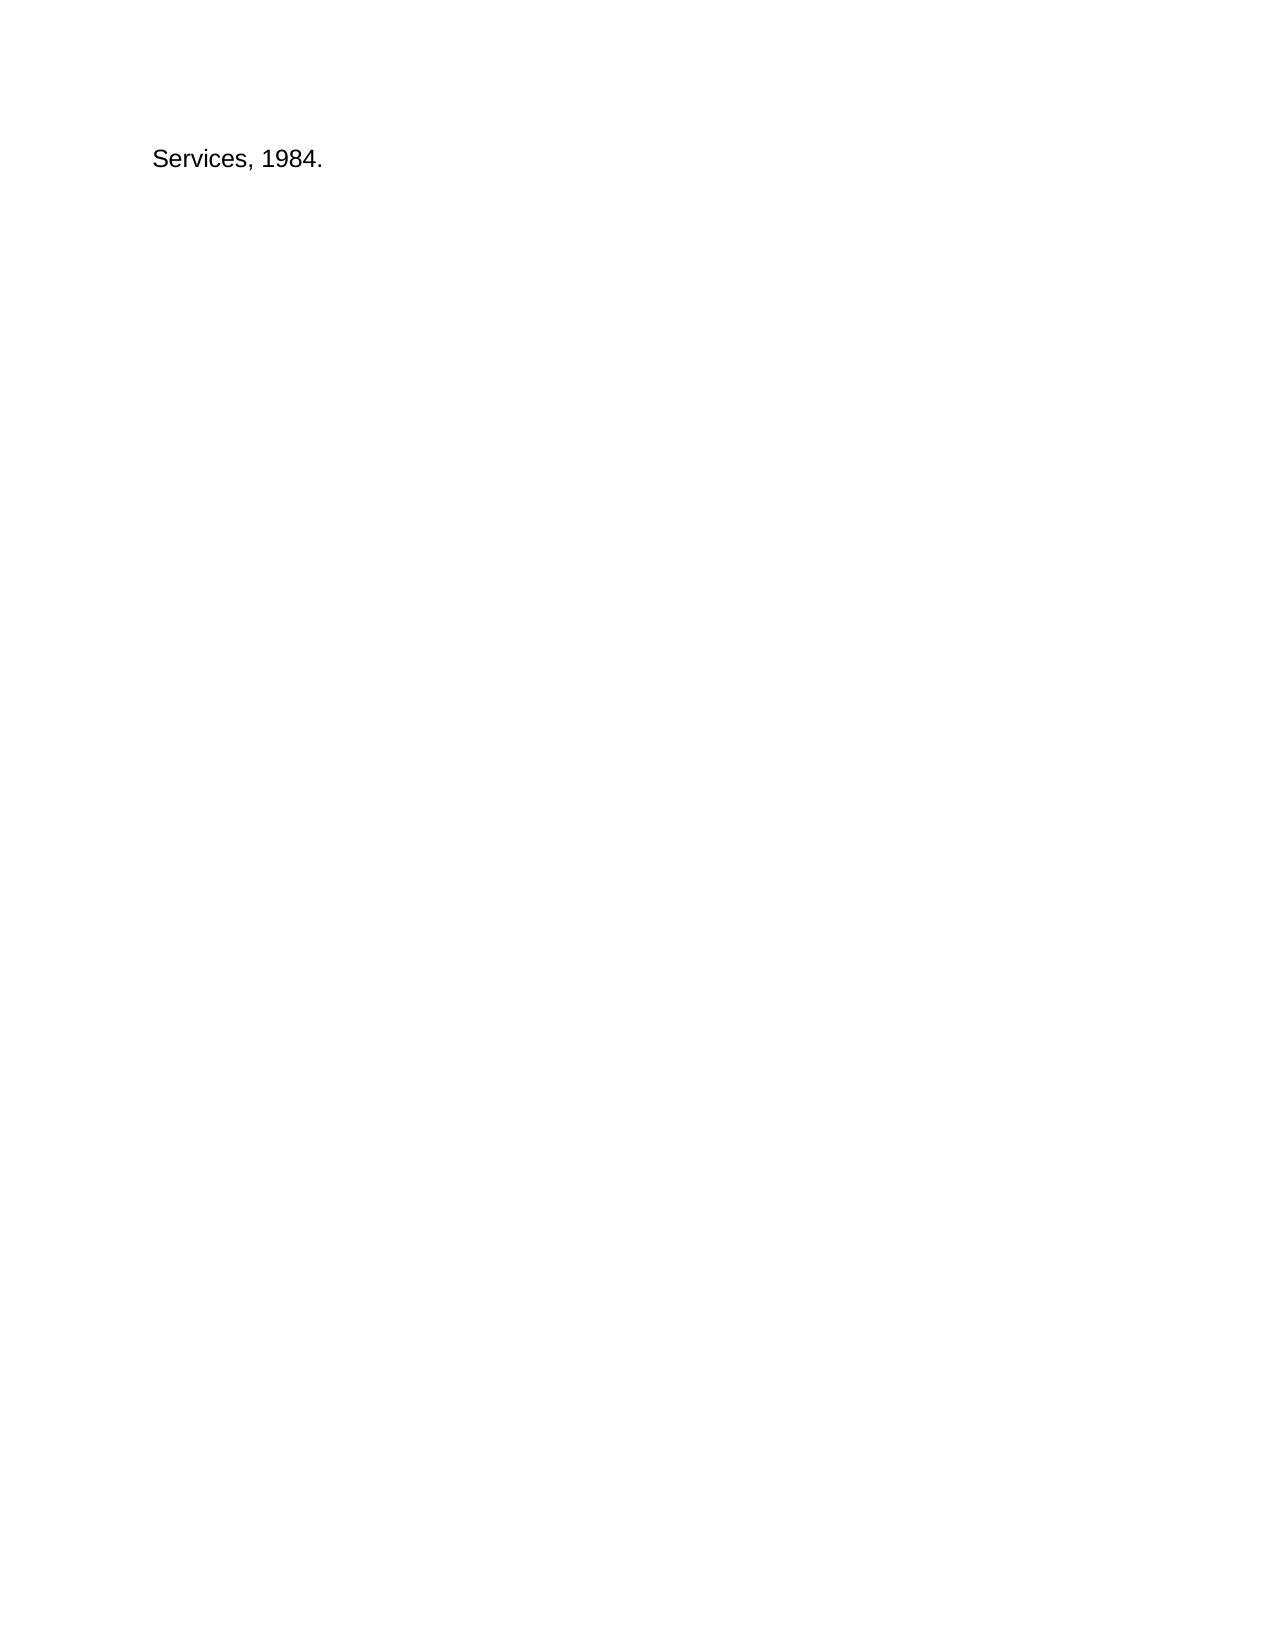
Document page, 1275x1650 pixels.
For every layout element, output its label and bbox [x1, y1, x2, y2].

text [152, 144, 1113, 172]
